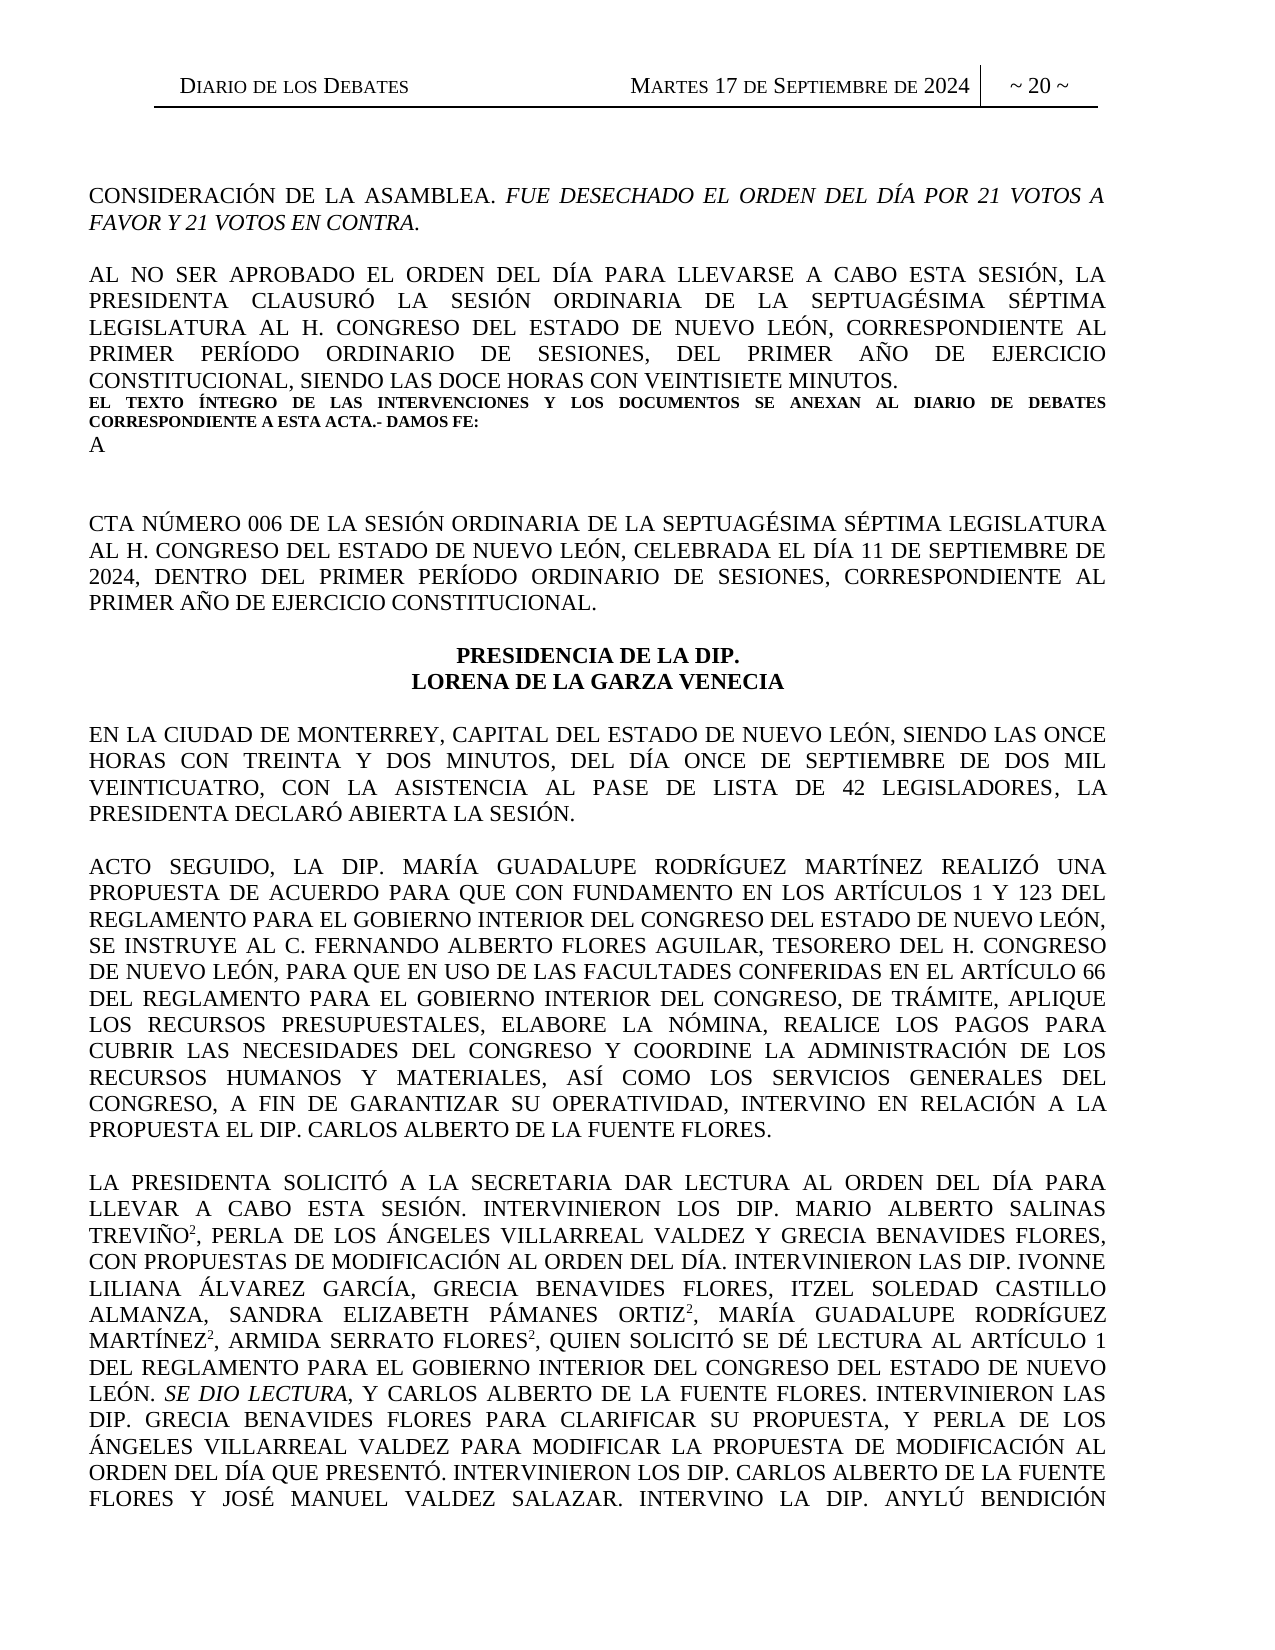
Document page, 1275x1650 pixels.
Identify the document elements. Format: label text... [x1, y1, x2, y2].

text CTA NÚMERO 006 DE LA SESIÓN ORDINARIA DE LA SEPTUAGÉSIMA SÉPTIMA LEGISLATURA AL H. CONGRESO DEL ESTADO DE NUEVO LEÓN, CELEBRADA EL DÍA 11 DE SEPTIEMBRE DE 2024, DENTRO DEL PRIMER PERÍODO ORDINARIO DE SESIONES, CORRESPONDIENTE AL PRIMER AÑO DE EJERCICIO CONSTITUCIONAL. [89, 510, 1107, 616]
text EL TEXTO ÍNTEGRO DE LAS INTERVENCIONES Y LOS DOCUMENTOS SE ANEXAN AL DIARIO DE DEBATES CORRESPONDIENTE A ESTA ACTA.- DAMOS FE: [89, 393, 1107, 431]
text ACTO SEGUIDO, LA DIP. MARÍA GUADALUPE RODRÍGUEZ MARTÍNEZ REALIZÓ UNA PROPUESTA DE ACUERDO PARA QUE CON FUNDAMENTO EN LOS ARTÍCULOS 1 Y 123 DEL REGLAMENTO PARA EL GOBIERNO INTERIOR DEL CONGRESO DEL ESTADO DE NUEVO LEÓN, SE INSTRUYE AL C. FERNANDO ALBERTO FLORES AGUILAR, TESORERO DEL H. CONGRESO DE NUEVO LEÓN, PARA QUE EN USO DE LAS FACULTADES CONFERIDAS EN EL ARTÍCULO 66 DEL REGLAMENTO PARA EL GOBIERNO INTERIOR DEL CONGRESO, DE TRÁMITE, APLIQUE LOS RECURSOS PRESUPUESTALES, ELABORE LA NÓMINA, REALICE LOS PAGOS PARA CUBRIR LAS NECESIDADES DEL CONGRESO Y COORDINE LA ADMINISTRACIÓN DE LOS RECURSOS HUMANOS Y MATERIALES, ASÍ COMO LOS SERVICIOS GENERALES DEL CONGRESO, A FIN DE GARANTIZAR SU OPERATIVIDAD, INTERVINO EN RELACIÓN A LA PROPUESTA EL DIP. CARLOS ALBERTO DE LA FUENTE FLORES. [89, 853, 1107, 1143]
text LORENA DE LA GARZA VENECIA [89, 668, 1107, 695]
text PRESIDENCIA DE LA DIP. [89, 642, 1107, 668]
text EN LA CIUDAD DE MONTERREY, CAPITAL DEL ESTADO DE NUEVO LEÓN, SIENDO LAS ONCE HORAS CON TREINTA Y DOS MINUTOS, DEL DÍA ONCE DE SEPTIEMBRE DE DOS MIL VEINTICUATRO, CON LA ASISTENCIA AL PASE DE LISTA DE 42 LEGISLADORES, LA PRESIDENTA DECLARÓ ABIERTA LA SESIÓN. [89, 721, 1107, 827]
text AL NO SER APROBADO EL ORDEN DEL DÍA PARA LLEVARSE A CABO ESTA SESIÓN, LA PRESIDENTA CLAUSURÓ LA SESIÓN ORDINARIA DE LA SEPTUAGÉSIMA SÉPTIMA LEGISLATURA AL H. CONGRESO DEL ESTADO DE NUEVO LEÓN, CORRESPONDIENTE AL PRIMER PERÍODO ORDINARIO DE SESIONES, DEL PRIMER AÑO DE EJERCICIO CONSTITUCIONAL, SIENDO LAS DOCE HORAS CON VEINTISIETE MINUTOS. [89, 261, 1107, 393]
